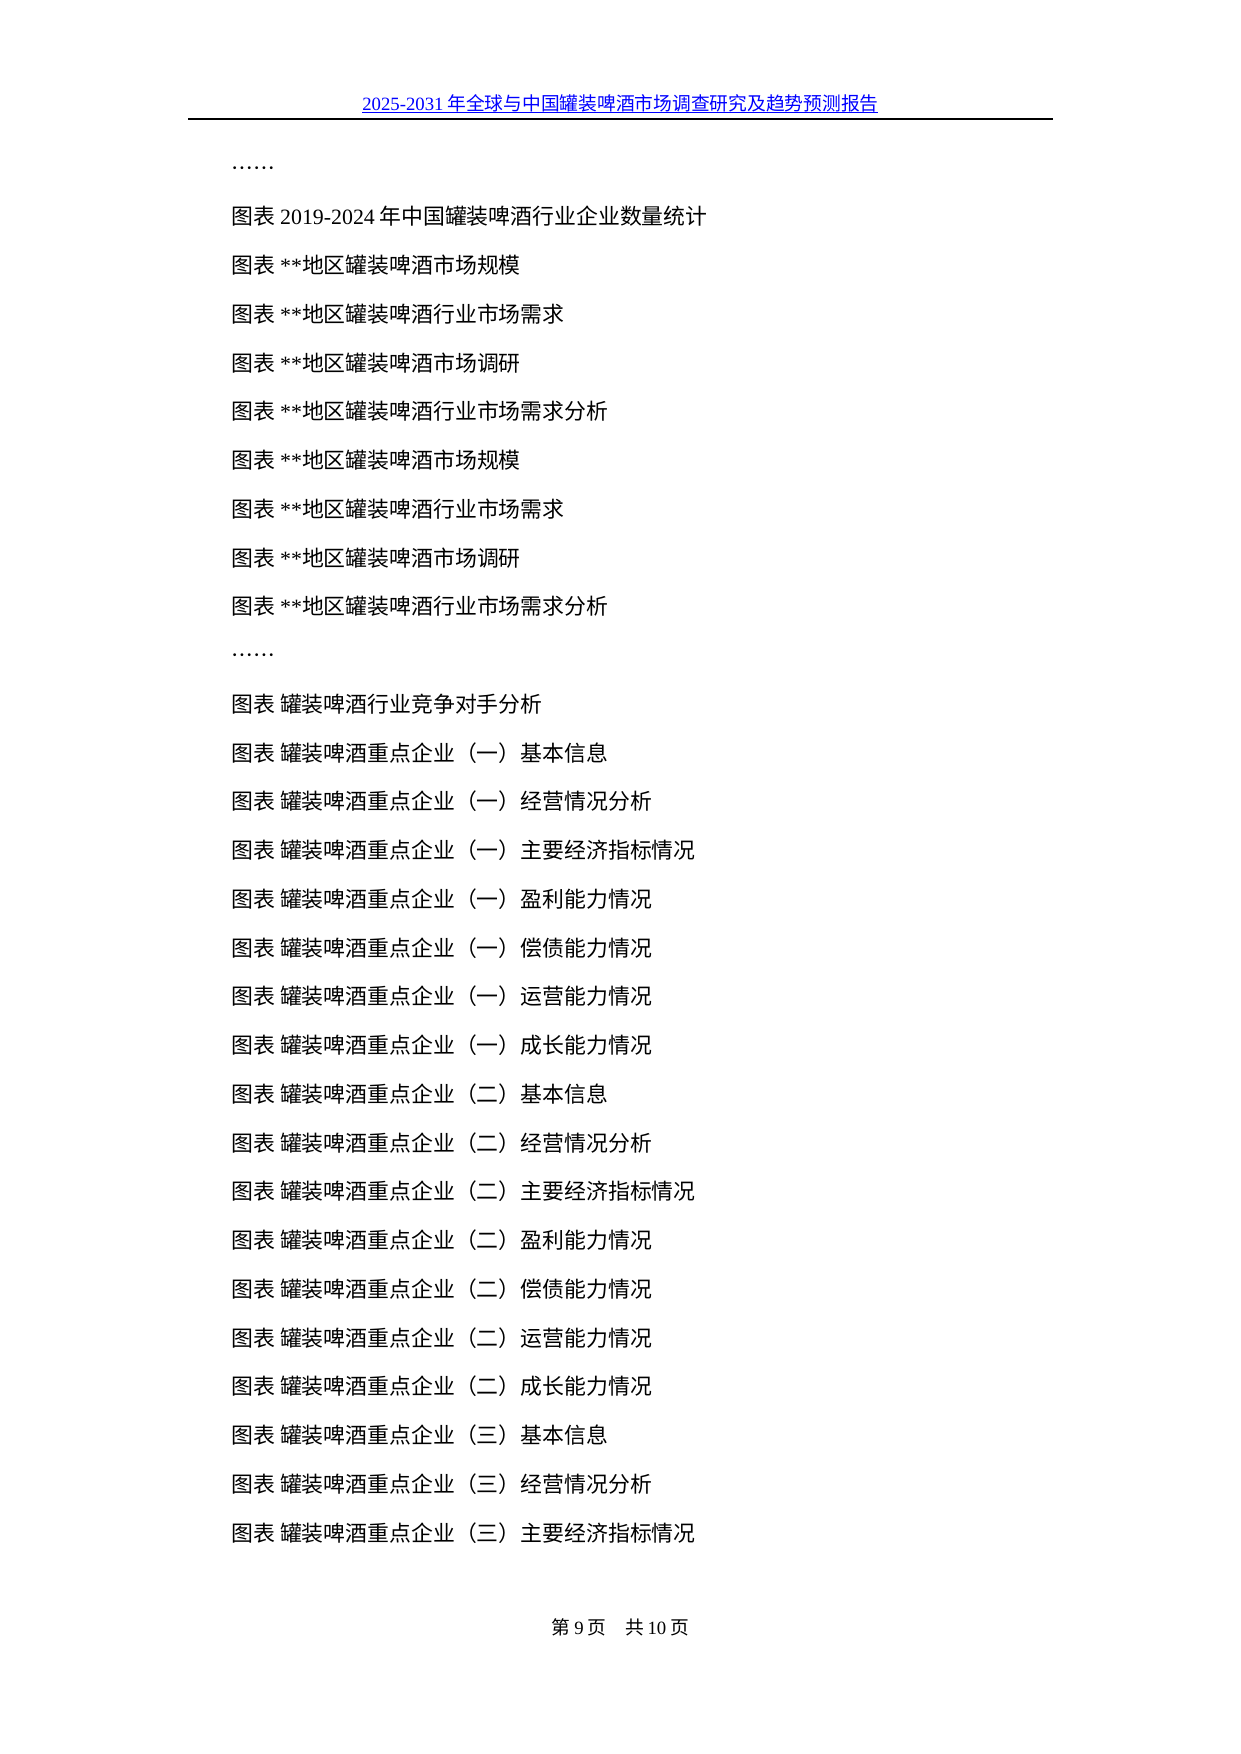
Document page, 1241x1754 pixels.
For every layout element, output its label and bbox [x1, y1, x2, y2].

text [187, 150, 1053, 1548]
